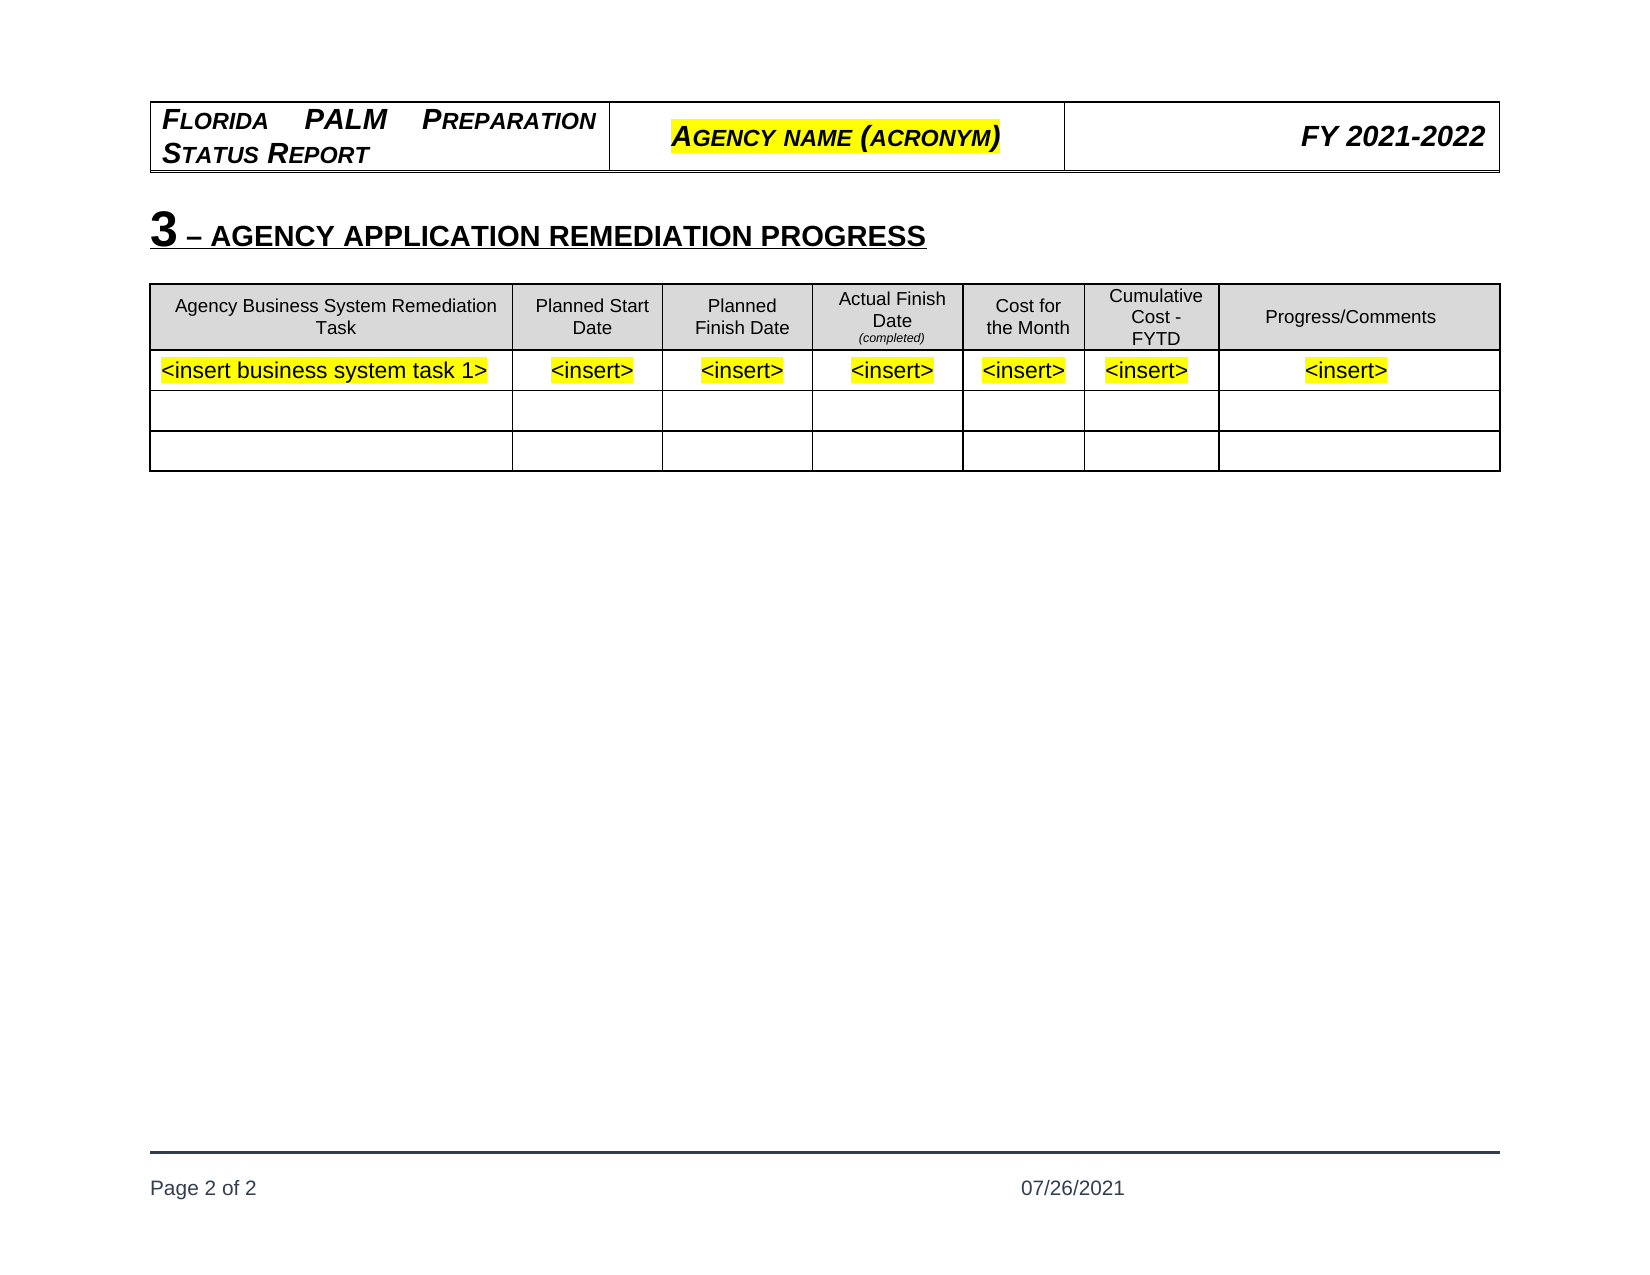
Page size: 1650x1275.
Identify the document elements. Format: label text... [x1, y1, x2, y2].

table_cell <insert business system task 1> [151, 351, 512, 389]
table_header Cumulative Cost - FYTD [1085, 285, 1218, 349]
table_header Planned Finish Date [663, 285, 812, 349]
table_cell [1220, 391, 1499, 430]
table_cell [813, 391, 962, 430]
table_cell [1085, 432, 1218, 470]
table_header Actual Finish Date (completed) [813, 285, 962, 349]
table_cell <insert> [663, 351, 812, 389]
table_cell [964, 432, 1084, 470]
table_cell <insert> [813, 351, 962, 389]
table_cell <insert> [513, 351, 662, 389]
table_cell <insert> [1085, 351, 1218, 389]
table_cell [964, 391, 1084, 430]
table_cell [1220, 432, 1499, 470]
table_header Progress/Comments [1220, 285, 1499, 349]
table_header Planned Start Date [513, 285, 662, 349]
table_cell [513, 391, 662, 430]
table_cell [151, 391, 512, 430]
table_cell [663, 391, 812, 430]
table_cell [813, 432, 962, 470]
table_header Agency Business System Remediation Task [151, 285, 512, 349]
table_cell <insert> [1220, 351, 1499, 389]
table_cell <insert> [964, 351, 1084, 389]
table_cell [663, 432, 812, 470]
table_cell [151, 432, 512, 470]
table_header Cost for the Month [964, 285, 1084, 349]
table_cell [1085, 391, 1218, 430]
text 3 – Agency Application REMeDIATION PROGRESS [150, 199, 1500, 256]
table_cell [513, 432, 662, 470]
